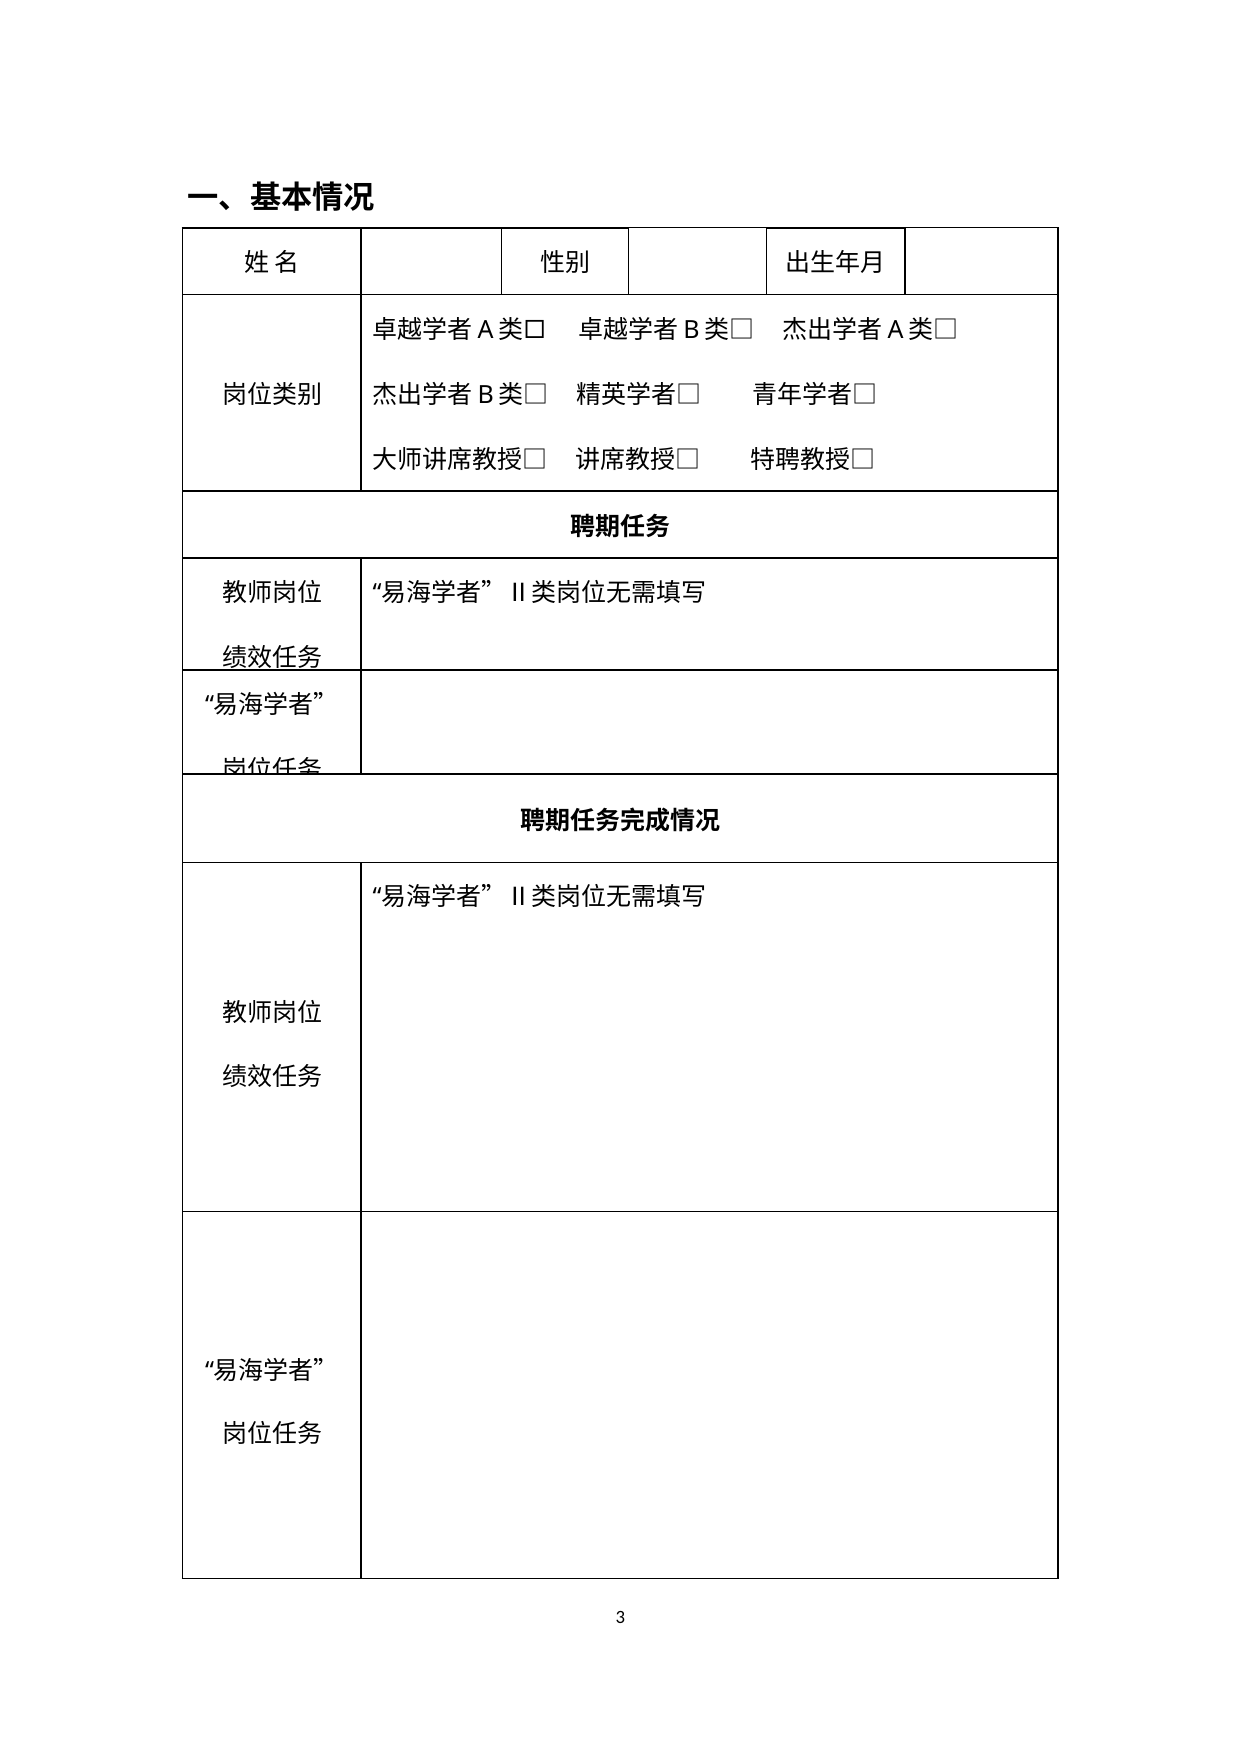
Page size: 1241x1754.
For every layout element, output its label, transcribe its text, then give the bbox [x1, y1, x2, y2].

table_cell [362, 671, 1057, 773]
table_cell 教师岗位 绩效任务 [183, 863, 360, 1211]
table_header [362, 229, 501, 293]
table_header 姓 名 [183, 229, 360, 293]
table_cell “易海学者” 岗位任务 [183, 1212, 360, 1577]
table_header [629, 228, 766, 293]
table_cell 岗位类别 [183, 295, 360, 490]
table_header [906, 228, 1057, 293]
table_header 出生年月 [767, 229, 904, 293]
table_cell “易海学者”Ⅱ类岗位无需填写 [362, 863, 1057, 1211]
table_cell 聘期任务 [183, 492, 1057, 557]
table_cell 教师岗位 绩效任务 [183, 559, 360, 669]
table_cell 卓越学者A类 卓越学者B类□ 杰出学者A类□ 杰出学者B类□ 精英学者□ 青年学者□ 大师讲席教授□ 讲席教授□ 特聘教授□ [362, 295, 1057, 490]
table_cell “易海学者”Ⅱ类岗位无需填写 [362, 559, 1057, 669]
text 一、基本情况 [187, 162, 1053, 227]
table_cell “易海学者”岗位任务 [183, 671, 360, 773]
table_cell 聘期任务完成情况 [183, 775, 1057, 862]
table_header 性别 [502, 229, 628, 293]
table_cell [362, 1212, 1057, 1577]
